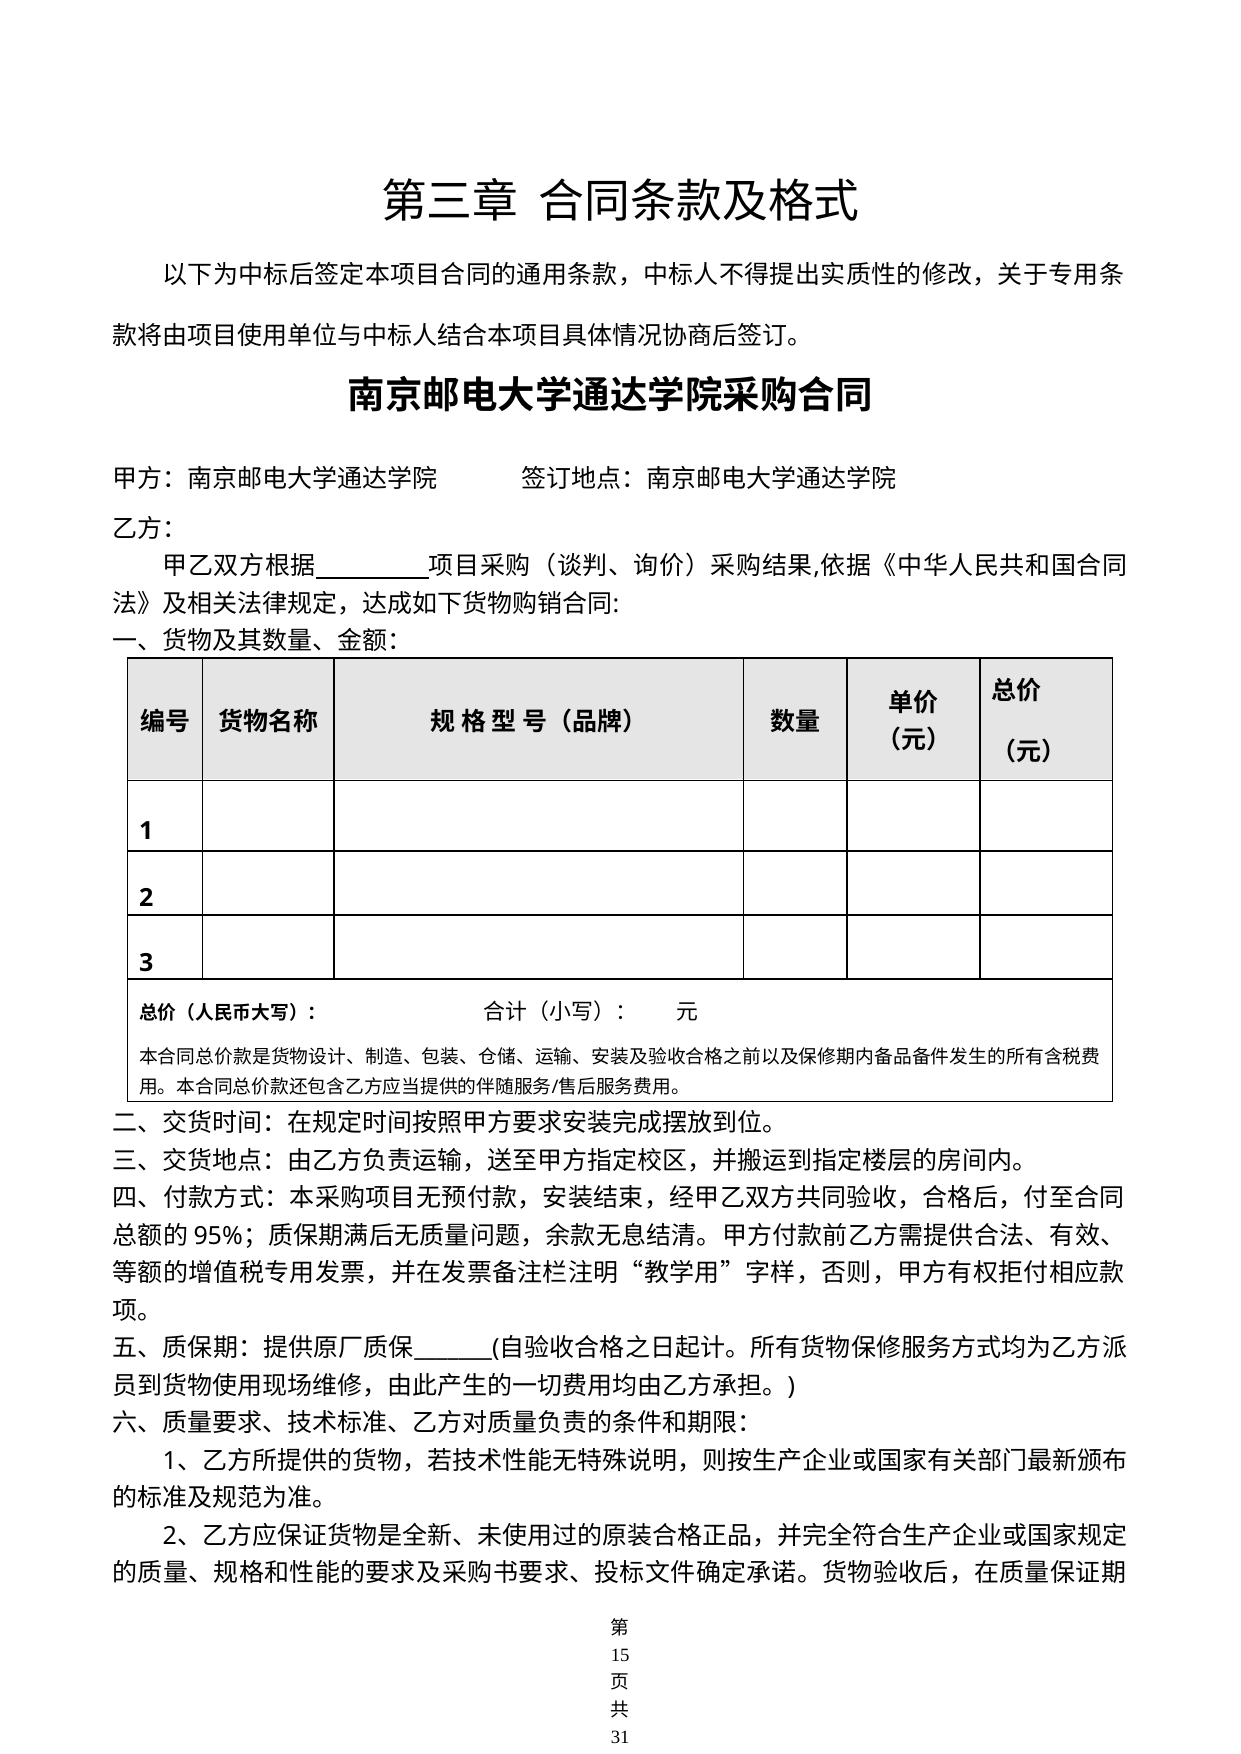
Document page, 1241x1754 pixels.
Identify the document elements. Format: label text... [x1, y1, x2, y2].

table_cell [848, 852, 979, 914]
table_cell [981, 781, 1112, 850]
table_cell [203, 852, 333, 914]
table_cell [744, 852, 846, 914]
table_cell 1 [128, 781, 202, 850]
table_cell [335, 916, 743, 978]
table_header 货物名称 [203, 659, 333, 779]
table_cell [981, 916, 1112, 978]
text 二、交货时间：在规定时间按照甲方要求安装完成摆放到位。 [112, 1102, 1128, 1139]
text 乙方： [112, 507, 1128, 545]
table_cell 3 [128, 916, 202, 978]
text 以下为中标后签定本项目合同的通用条款，中标人不得提出实质性的修改，关于专用条款将由项目使用单位与中标人结合本项目具体情况协商后签订。 [112, 243, 1128, 363]
text 五、质保期：提供原厂质保_______(自验收合格之日起计。所有货物保修服务方式均为乙方派员到货物使用现场维修，由此产生的一切费用均由乙方承担。) [112, 1327, 1128, 1402]
text 六、质量要求、技术标准、乙方对质量负责的条件和期限： [112, 1402, 1128, 1439]
text 1、乙方所提供的货物，若技术性能无特殊说明，则按生产企业或国家有关部门最新颁布的标准及规范为准。 [112, 1439, 1128, 1514]
table_cell 总价（人民币大写）： 合计（小写）： 元 本合同总价款是货物设计、制造、包装、仓储、运输、安装及验收合格之前以及保修期内备品备件发生的所有含税费用。本合同总价款还包含乙方应当提供的伴随服务/售后服务费用。 [128, 980, 1112, 1101]
text 一、货物及其数量、金额： [112, 620, 1128, 657]
table_header 数量 [744, 659, 846, 779]
table_header 编号 [128, 659, 202, 779]
text 南京邮电大学通达学院采购合同 [57, 365, 1162, 420]
text 第三章 合同条款及格式 [112, 152, 1128, 243]
table_cell [335, 781, 743, 850]
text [112, 1514, 1128, 1589]
table_header 单价（元） [848, 659, 979, 779]
table_cell [744, 781, 846, 850]
table_cell [335, 852, 743, 914]
table_cell [848, 781, 979, 850]
table_cell [203, 781, 333, 850]
text 三、交货地点：由乙方负责运输，送至甲方指定校区，并搬运到指定楼层的房间内。 [112, 1139, 1128, 1177]
table_cell [744, 916, 846, 978]
text 甲方：南京邮电大学通达学院 签订地点：南京邮电大学通达学院 [112, 447, 1128, 507]
table_cell [203, 916, 333, 978]
table_header 规 格 型 号（品牌） [335, 659, 743, 779]
table_cell 2 [128, 852, 202, 914]
table_header 总价（元） [981, 659, 1112, 779]
text 甲乙双方根据 项目采购（谈判、询价）采购结果,依据《中华人民共和国合同法》及相关法律规定，达成如下货物购销合同: [112, 545, 1128, 620]
table_cell [981, 852, 1112, 914]
text 四、付款方式：本采购项目无预付款，安装结束，经甲乙双方共同验收，合格后，付至合同总额的95%；质保期满后无质量问题，余款无息结清。甲方付款前乙方需提供合法、有效、等额的增值税专用发票，并在发票备注栏注明“教学用”字样，否则，甲方有权拒付相应款项。 [112, 1177, 1128, 1327]
table_cell [848, 916, 979, 978]
